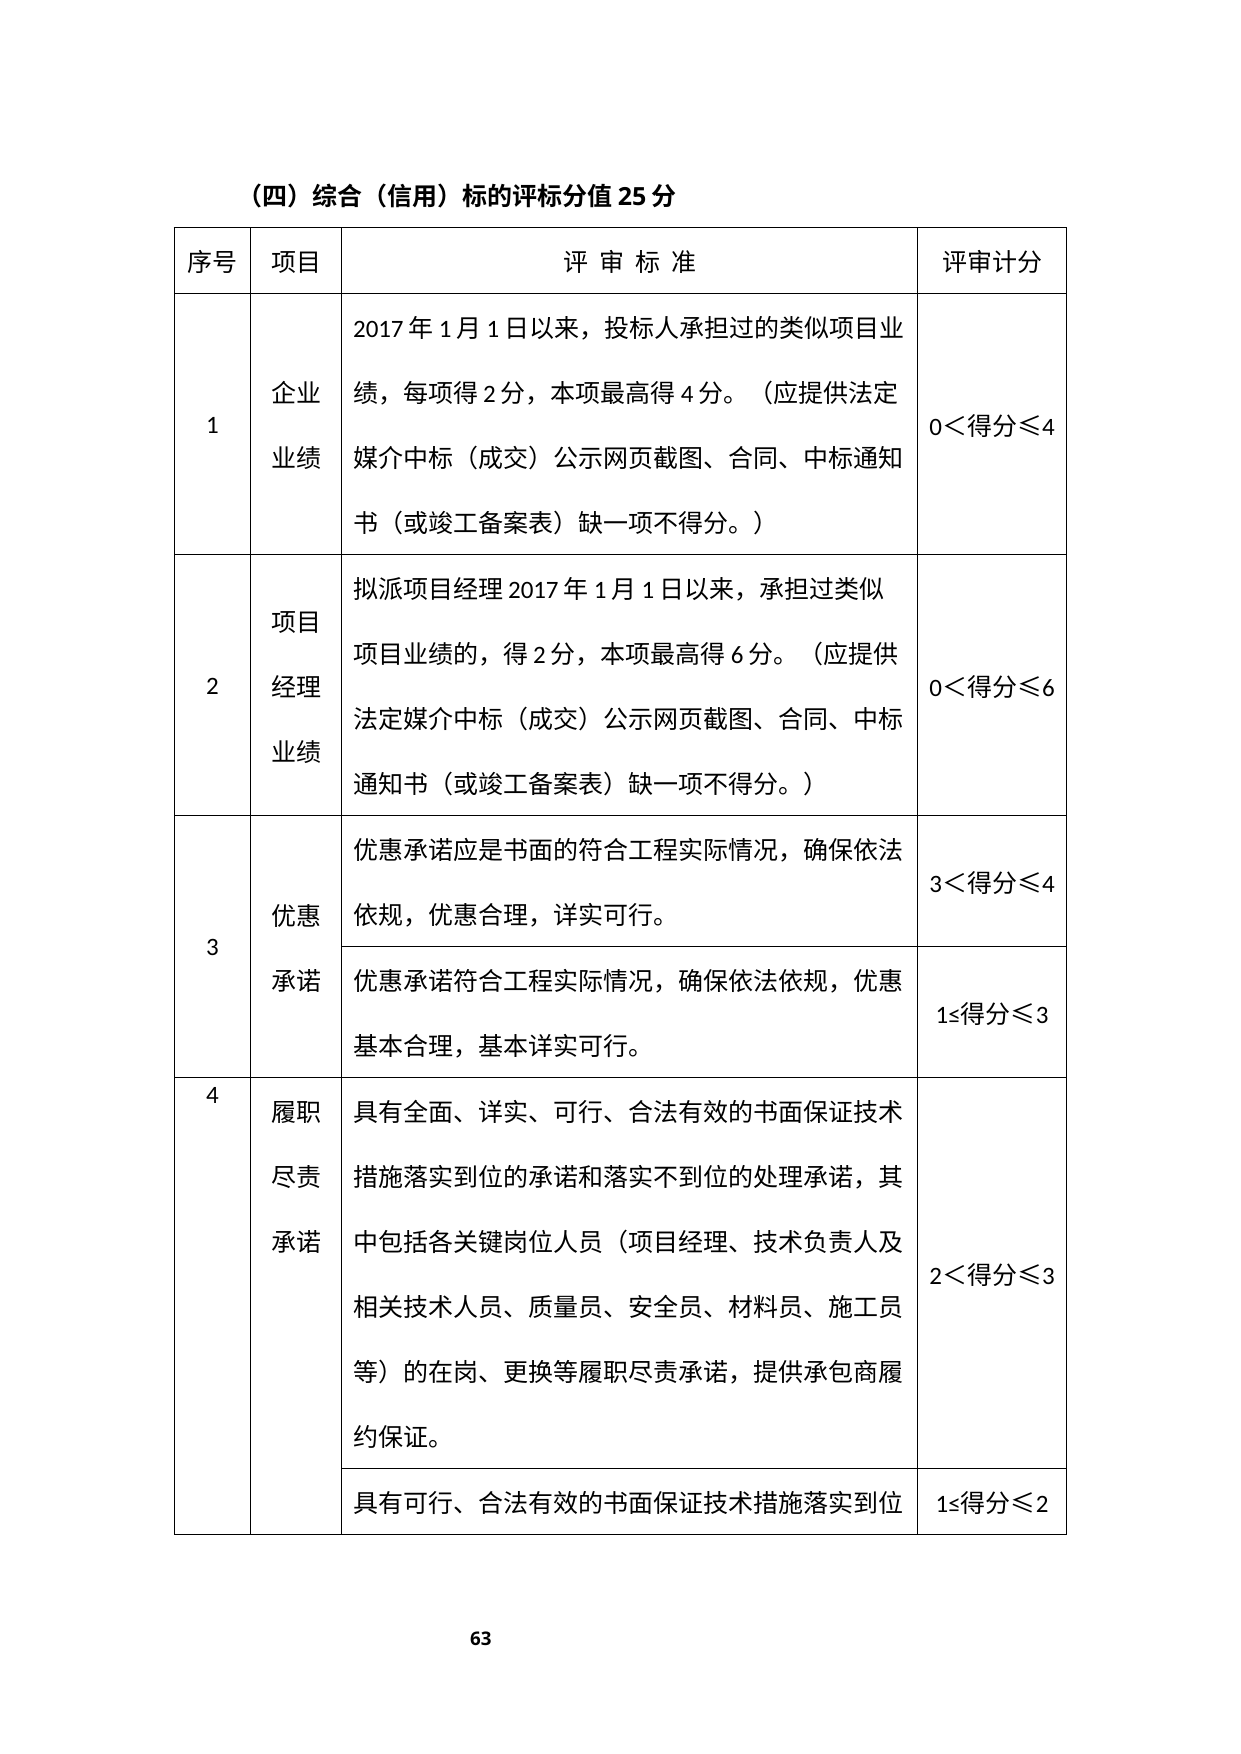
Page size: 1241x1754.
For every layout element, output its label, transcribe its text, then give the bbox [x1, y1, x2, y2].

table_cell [342, 1469, 917, 1534]
table_header 项目 [251, 228, 341, 293]
table_cell 3 [175, 816, 250, 1077]
table_cell 优惠承诺应是书面的符合工程实际情况，确保依法依规，优惠合理，详实可行。 [342, 816, 917, 946]
table_cell 1≤得分≤2 [918, 1469, 1066, 1534]
table_cell 具有全面、详实、可行、合法有效的书面保证技术措施落实到位的承诺和落实不到位的处理承诺，其中包括各关键岗位人员（项目经理、技术负责人及相关技术人员、质量员、安全员、材料员、施工员等）的在岗、更换等履职尽责承诺，提供承包商履约保证。 [342, 1078, 917, 1468]
table_cell 4 [175, 1078, 250, 1534]
table_cell 2＜得分≤3 [918, 1078, 1066, 1468]
table_cell 拟派项目经理2017年1月1日以来，承担过类似项目业绩的，得2分，本项最高得6分。（应提供法定媒介中标（成交）公示网页截图、合同、中标通知书（或竣工备案表）缺一项不得分。） [342, 555, 917, 815]
table_cell 3＜得分≤4 [918, 816, 1066, 946]
table_cell 2 [175, 555, 250, 815]
table_cell 1 [175, 294, 250, 554]
table_cell 0＜得分≤6 [918, 555, 1066, 815]
table_header 序号 [175, 228, 250, 293]
table_cell 1≤得分≤3 [918, 947, 1066, 1077]
table_header 评审计分 [918, 228, 1066, 293]
table_cell 企业业绩 [251, 294, 341, 554]
table_cell 履职尽责承诺 [251, 1078, 341, 1534]
table_cell 2017年1月1日以来，投标人承担过的类似项目业绩，每项得2分，本项最高得4分。（应提供法定媒介中标（成交）公示网页截图、合同、中标通知书（或竣工备案表）缺一项不得分。） [342, 294, 917, 554]
table_cell 优惠承诺符合工程实际情况，确保依法依规，优惠基本合理，基本详实可行。 [342, 947, 917, 1077]
table_cell 优惠承诺 [251, 816, 341, 1077]
table_cell 0＜得分≤4 [918, 294, 1066, 554]
table_header 评 审 标 准 [342, 228, 917, 293]
text （四）综合（信用）标的评标分值25分 [187, 162, 1053, 227]
table_cell 项目经理业绩 [251, 555, 341, 815]
